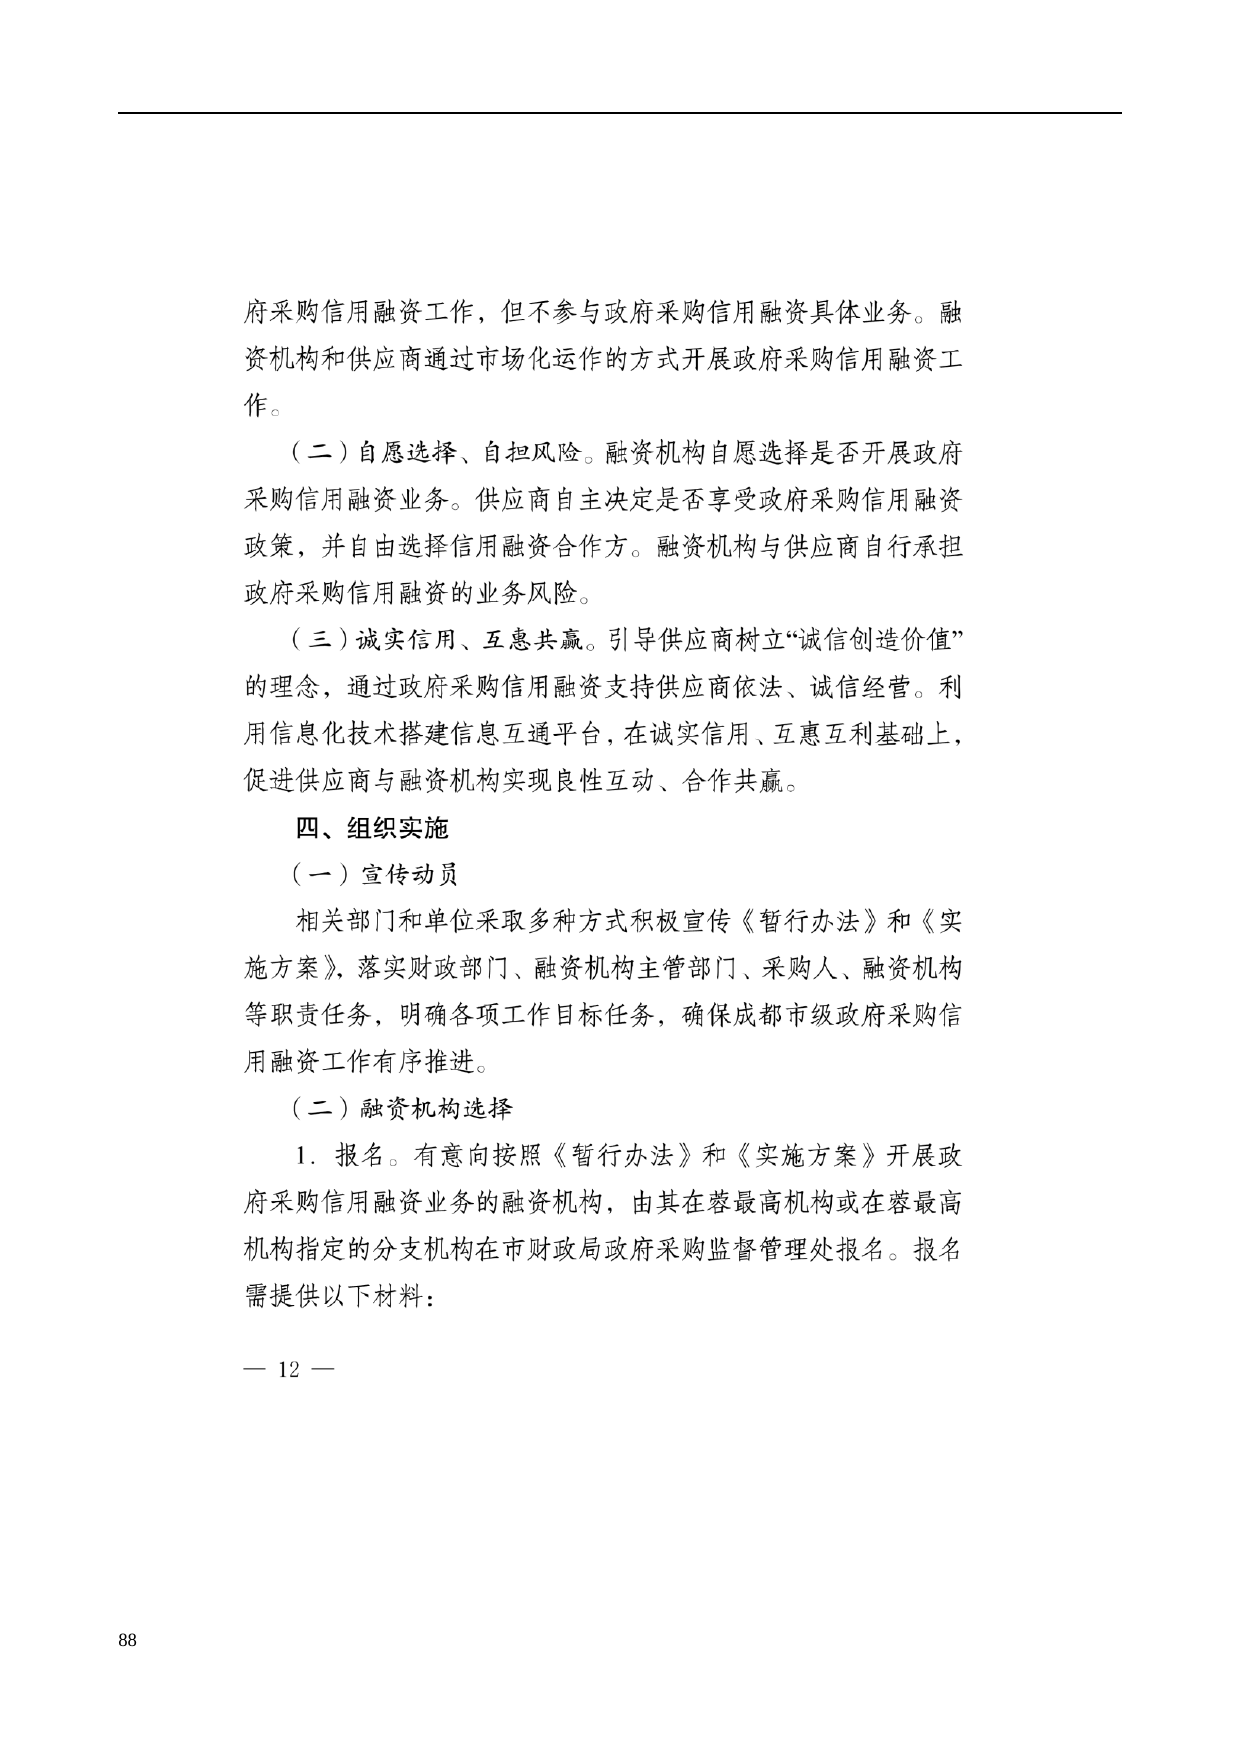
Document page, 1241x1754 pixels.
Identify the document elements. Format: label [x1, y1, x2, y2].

picture [118, 118, 1086, 1486]
